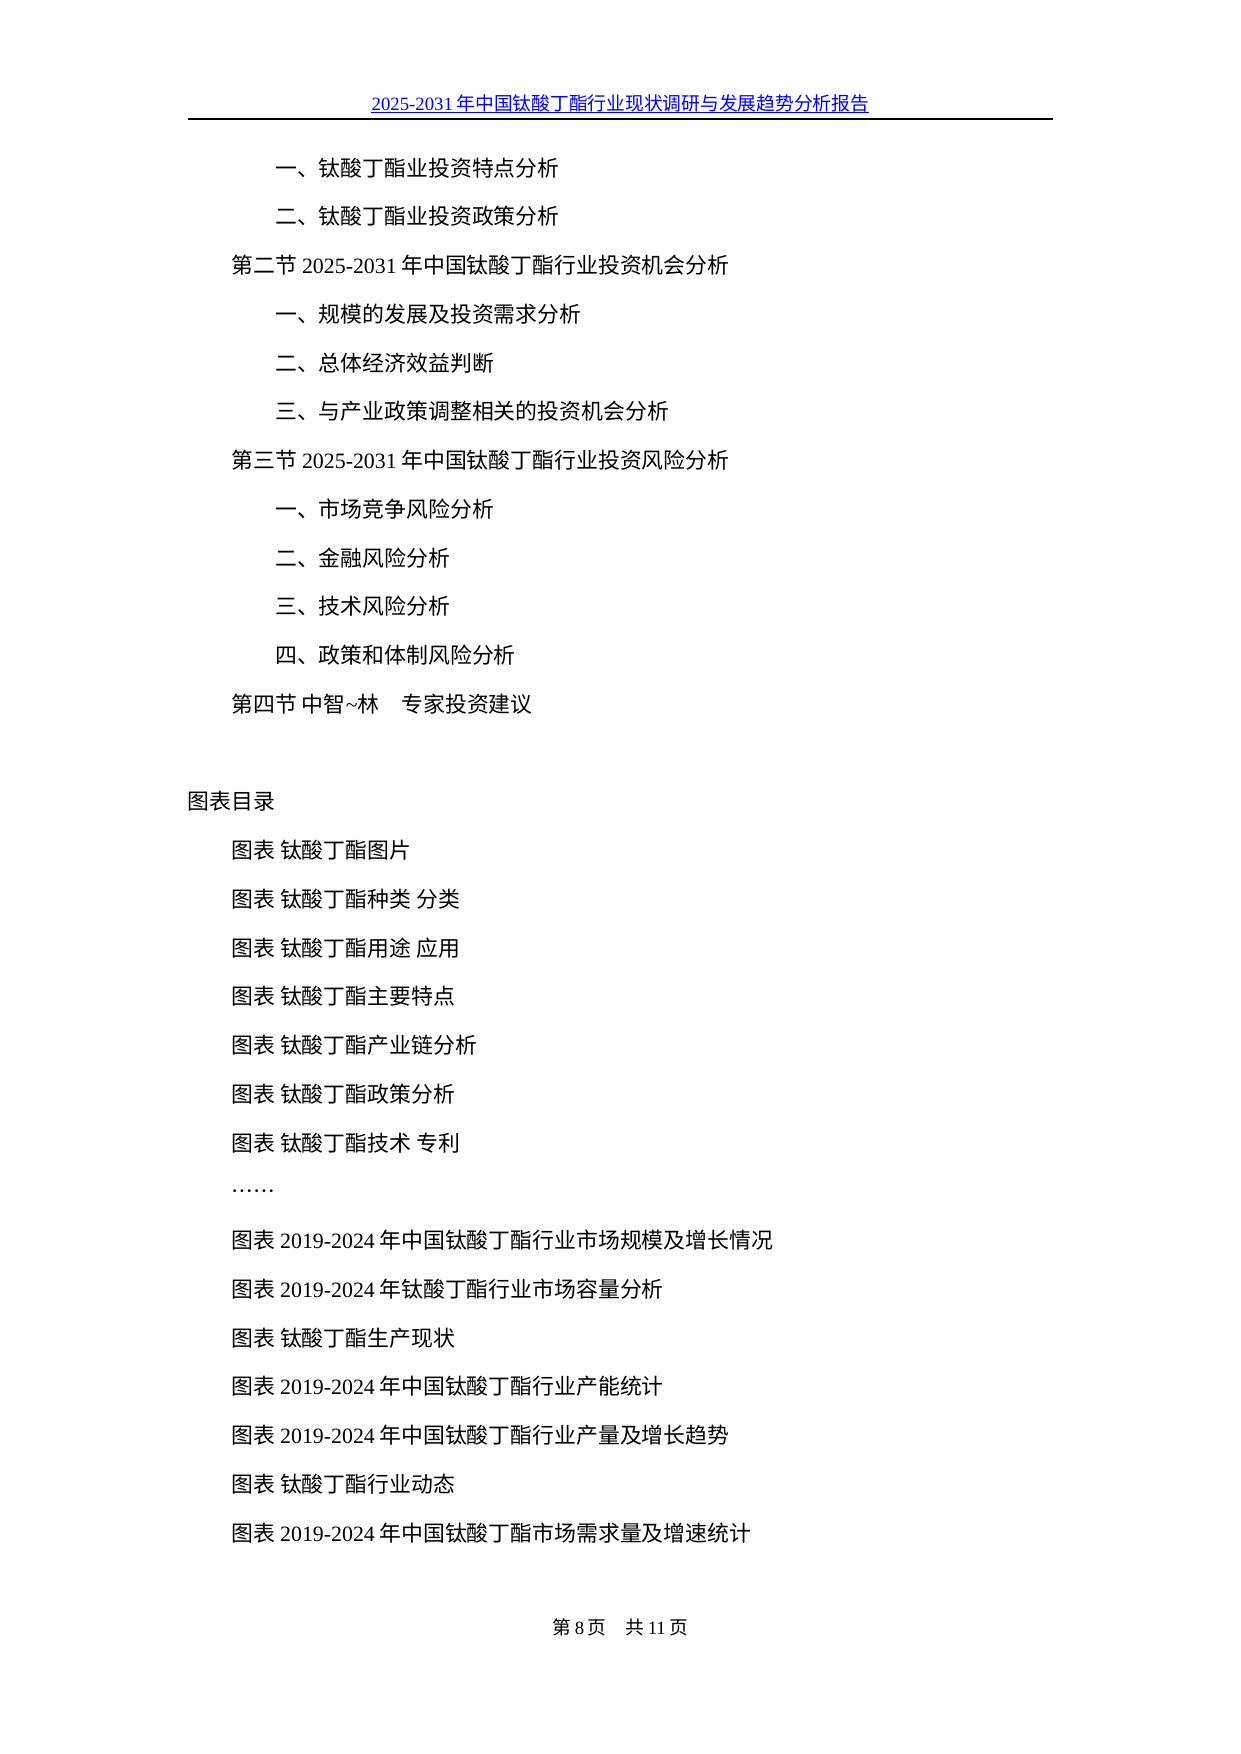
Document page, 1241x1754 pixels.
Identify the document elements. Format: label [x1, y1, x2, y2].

text [187, 150, 1053, 1548]
